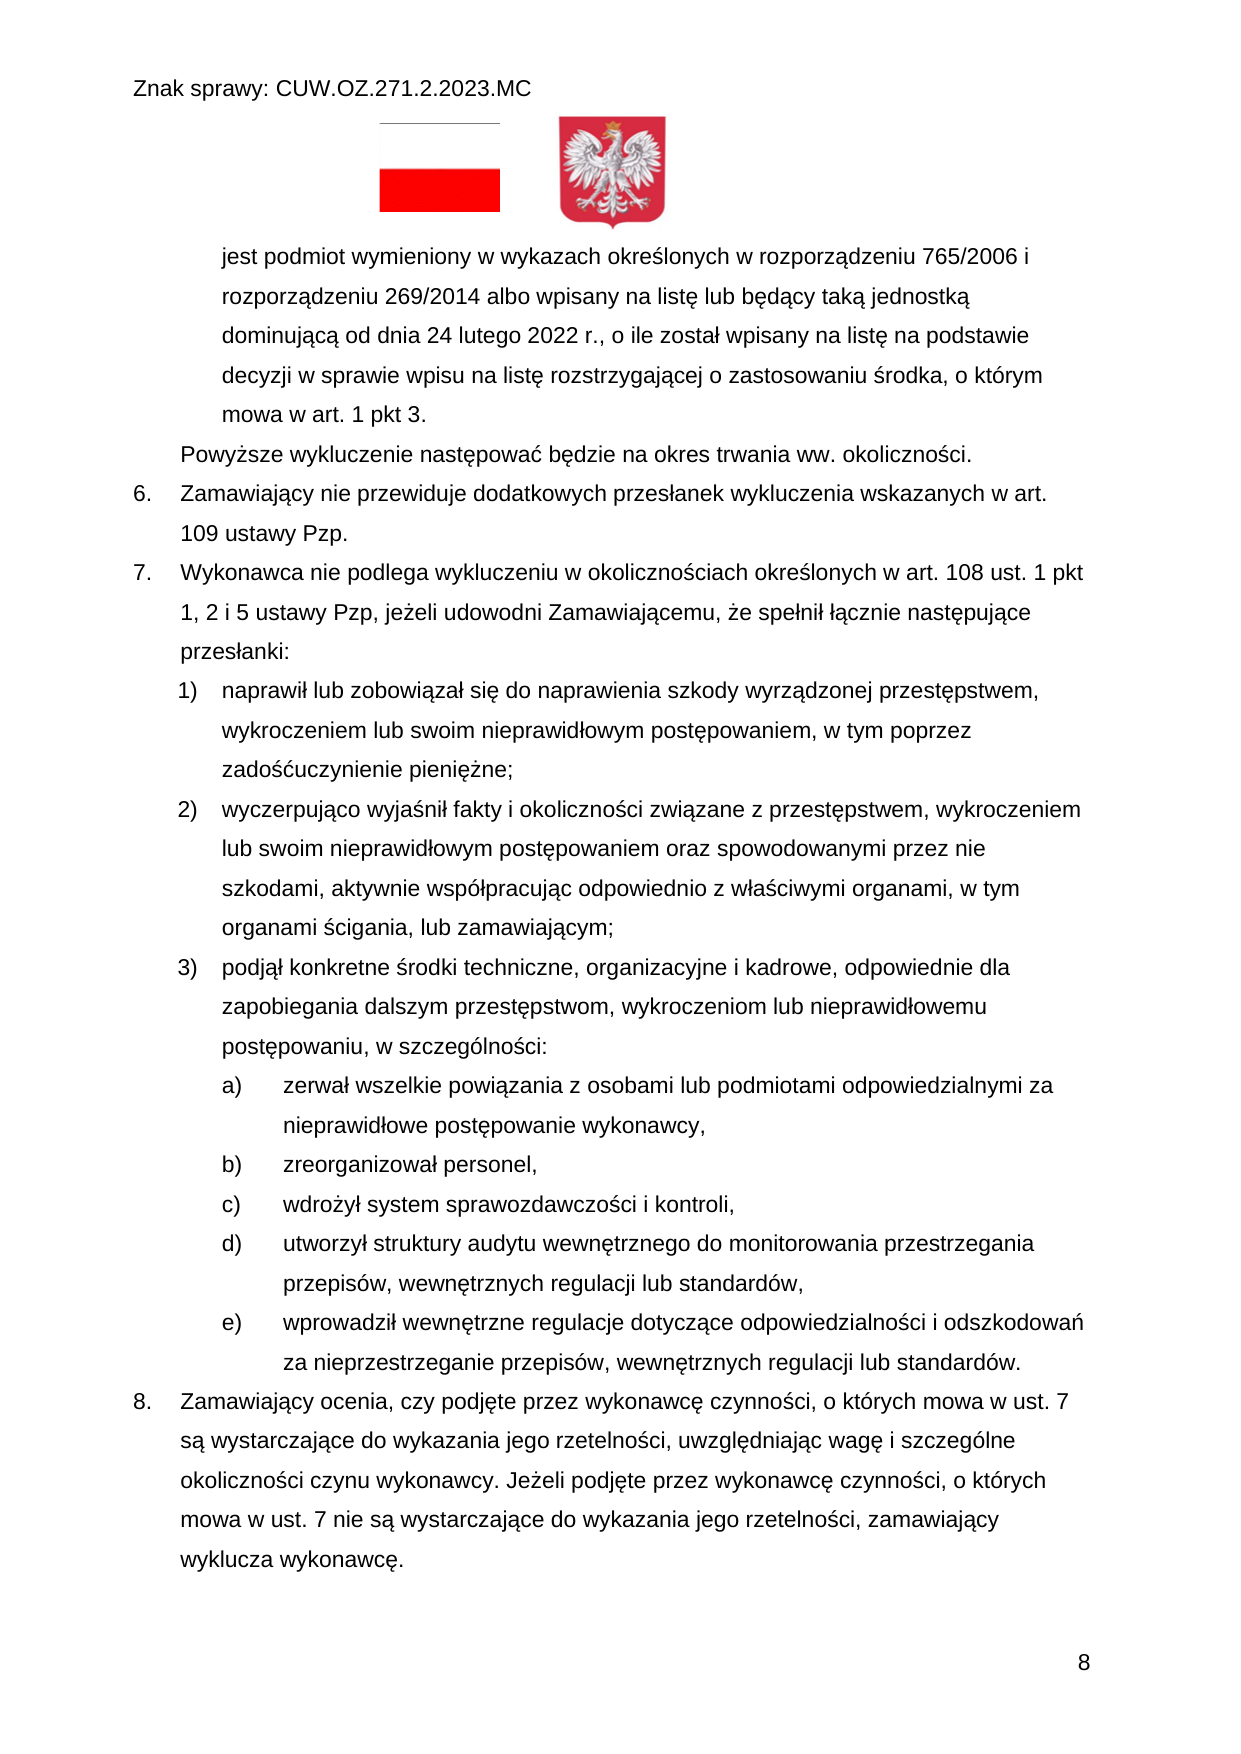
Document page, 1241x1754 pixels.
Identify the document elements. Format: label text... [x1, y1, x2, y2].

picture [378, 105, 745, 240]
list wprowadził wewnętrzne regulacje dotyczące odpowiedzialności i odszkodowań za nieprzestrzeganie przepisów, wewnętrznych regulacji lub standardów. [222, 1309, 1090, 1375]
list podjął konkretne środki techniczne, organizacyjne i kadrowe, odpowiednie dla zapobiegania dalszym przestępstwom, wykroczeniom lub nieprawidłowemu postępowaniu, w szczególności: [177, 954, 1090, 1059]
list wyczerpująco wyjaśnił fakty i okoliczności związane z przestępstwem, wykroczeniem lub swoim nieprawidłowym postępowaniem oraz spowodowanymi przez nie szkodami, aktywnie współpracując odpowiednio z właściwymi organami, w tym organami ścigania, lub zamawiającym; [177, 796, 1090, 941]
list zerwał wszelkie powiązania z osobami lub podmiotami odpowiedzialnymi za nieprawidłowe postępowanie wykonawcy, [222, 1072, 1090, 1138]
list Powyższe wykluczenie następować będzie na okres trwania ww. okoliczności. [180, 441, 1090, 467]
list zreorganizował personel, [222, 1151, 1090, 1177]
list utworzył struktury audytu wewnętrznego do monitorowania przestrzegania przepisów, wewnętrznych regulacji lub standardów, [222, 1230, 1090, 1296]
list naprawił lub zobowiązał się do naprawienia szkody wyrządzonej przestępstwem, wykroczeniem lub swoim nieprawidłowym postępowaniem, w tym poprzez zadośćuczynienie pieniężne; [177, 677, 1090, 783]
list Wykonawca nie podlega wykluczeniu w okolicznościach określonych w art. 108 ust. 1 pkt 1, 2 i 5 ustawy Pzp, jeżeli udowodni Zamawiającemu, że spełnił łącznie następujące przesłanki: [133, 559, 1090, 664]
list Zamawiający nie przewiduje dodatkowych przesłanek wykluczenia wskazanych w art. 109 ustawy Pzp. [133, 480, 1090, 546]
list Zamawiający ocenia, czy podjęte przez wykonawcę czynności, o których mowa w ust. 7 są wystarczające do wykazania jego rzetelności, uwzględniając wagę i szczególne okoliczności czynu wykonawcy. Jeżeli podjęte przez wykonawcę czynności, o których mowa w ust. 7 nie są wystarczające do wykazania jego rzetelności, zamawiający wyklucza wykonawcę. [133, 1388, 1090, 1572]
list wdrożył system sprawozdawczości i kontroli, [222, 1191, 1090, 1217]
